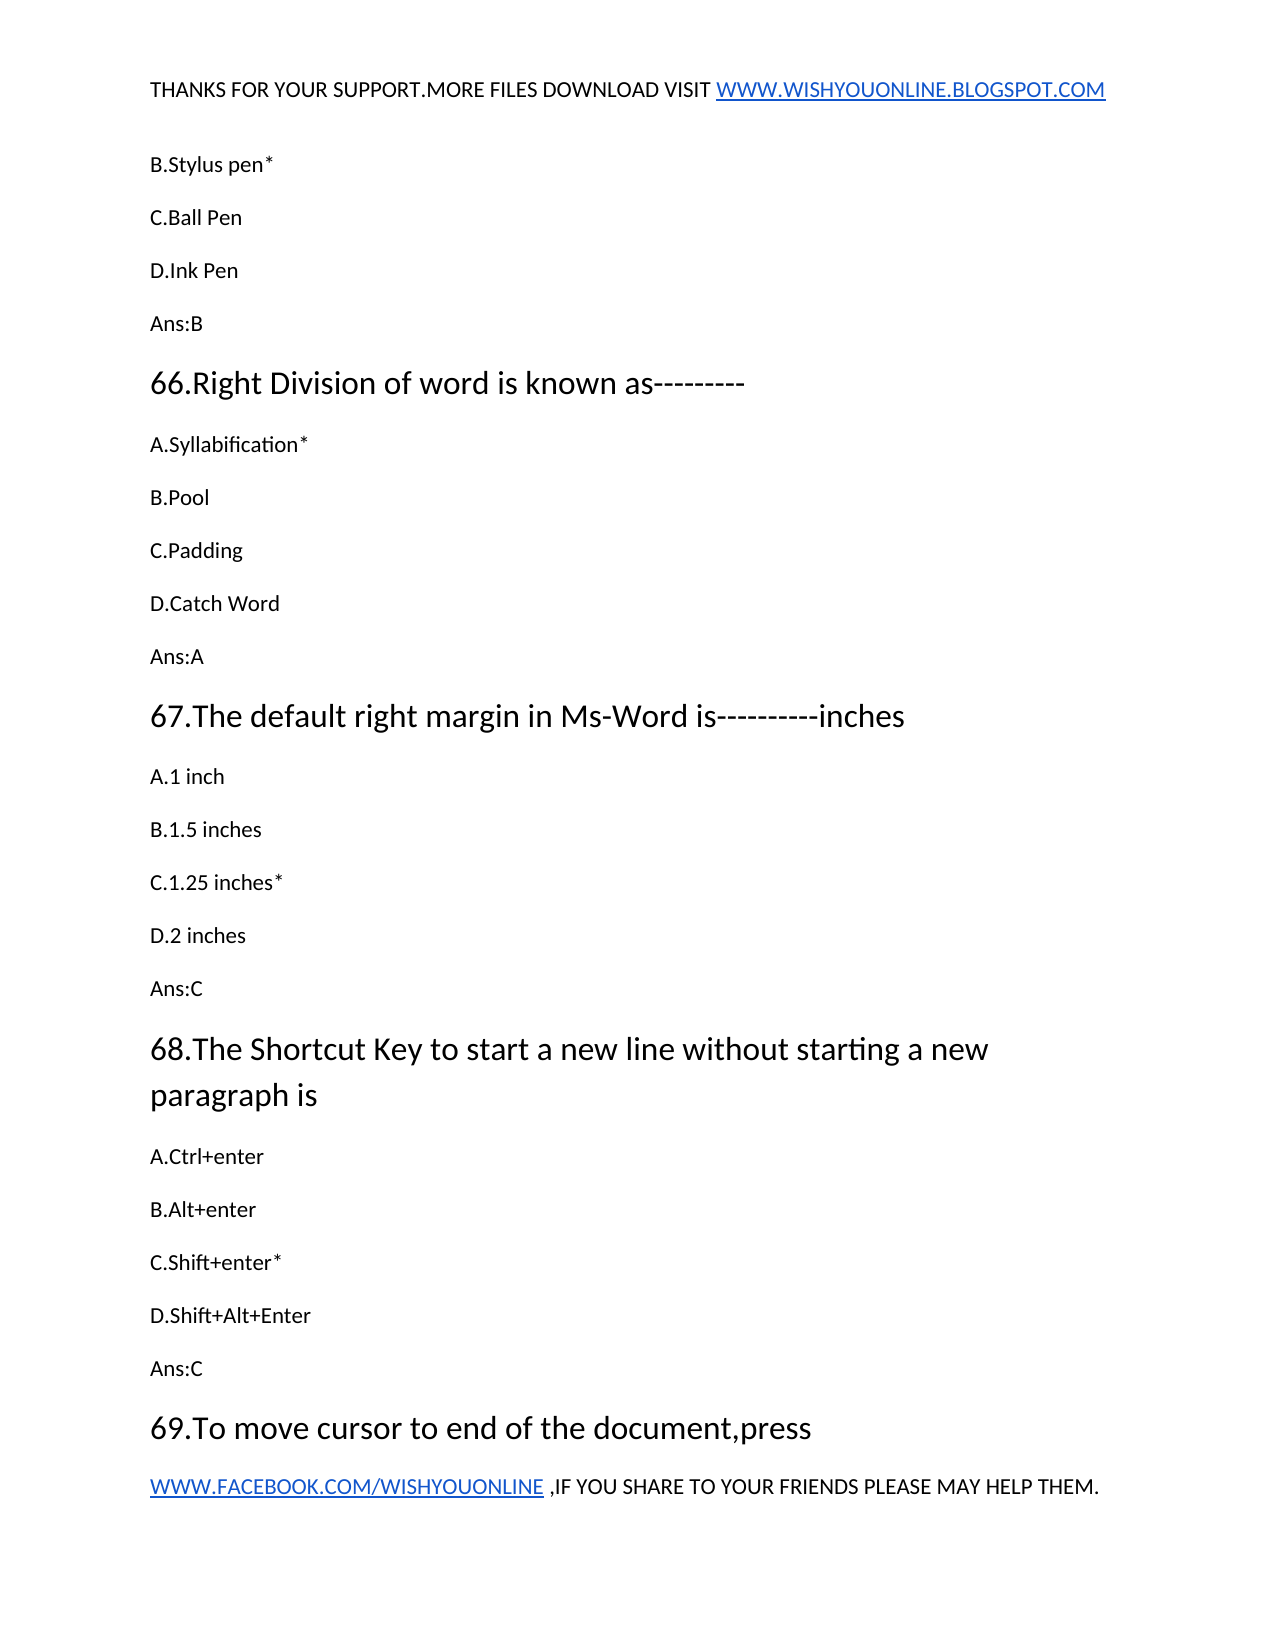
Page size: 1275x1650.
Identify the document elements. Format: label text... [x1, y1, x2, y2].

text B.Pool [150, 483, 1125, 511]
text B.Alt+enter [150, 1195, 1125, 1223]
text A.1 inch [150, 762, 1125, 790]
text D.Catch Word [150, 589, 1125, 617]
text 69.To move cursor to end of the document,press [150, 1407, 1125, 1448]
text 66.Right Division of word is known as--------- [150, 362, 1125, 403]
text C.Padding [150, 536, 1125, 564]
text C.Ball Pen [150, 203, 1125, 231]
text Ans:C [150, 974, 1125, 1002]
text D.2 inches [150, 921, 1125, 949]
text Ans:C [150, 1354, 1125, 1382]
text Ans:A [150, 642, 1125, 670]
text B.Stylus pen* [150, 150, 1125, 178]
text A.Ctrl+enter [150, 1142, 1125, 1170]
text C.1.25 inches* [150, 868, 1125, 896]
text Ans:B [150, 309, 1125, 337]
text D.Shift+Alt+Enter [150, 1301, 1125, 1329]
text B.1.5 inches [150, 815, 1125, 843]
text D.Ink Pen [150, 256, 1125, 284]
text 67.The default right margin in Ms-Word is----------inches [150, 695, 1125, 736]
text 68.The Shortcut Key to start a new line without starting a new paragraph is [150, 1027, 1125, 1115]
text A.Syllabification* [150, 430, 1125, 458]
text C.Shift+enter* [150, 1248, 1125, 1276]
